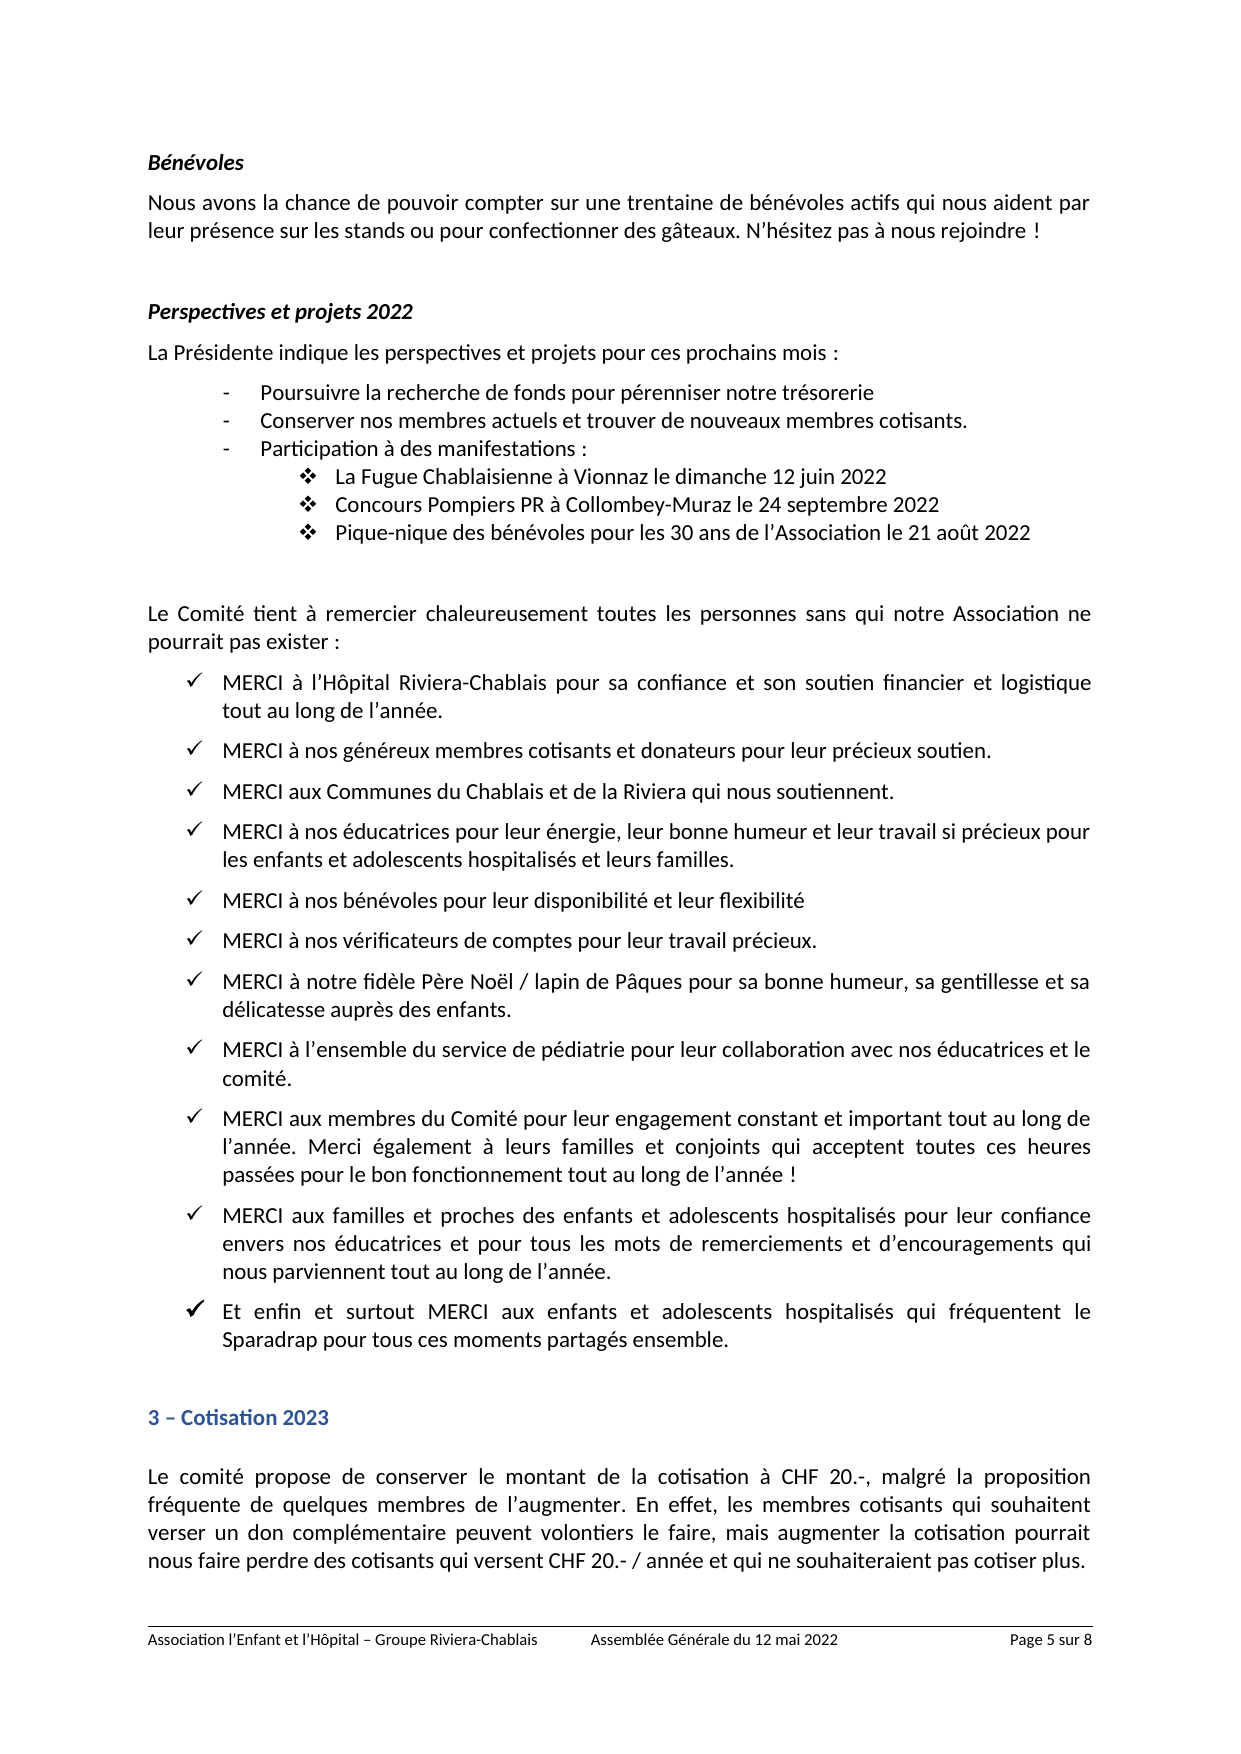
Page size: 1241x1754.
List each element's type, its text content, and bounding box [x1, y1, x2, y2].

text Bénévoles [148, 148, 1093, 176]
list MERCI à l’Hôpital Riviera-Chablais pour sa confiance et son soutien financier et logistique tout au long de l’année. [185, 668, 1093, 724]
list MERCI à nos bénévoles pour leur disponibilité et leur flexibilité [185, 886, 1093, 914]
list MERCI à nos vérificateurs de comptes pour leur travail précieux. [185, 927, 1093, 954]
list Conserver nos membres actuels et trouver de nouveaux membres cotisants. [223, 406, 1093, 434]
list MERCI aux Communes du Chablais et de la Riviera qui nous soutiennent. [185, 777, 1093, 805]
list MERCI à nos généreux membres cotisants et donateurs pour leur précieux soutien. [185, 736, 1093, 764]
list Concours Pompiers PR à Collombey-Muraz le 24 septembre 2022 [298, 490, 1093, 518]
list Et enfin et surtout MERCI aux enfants et adolescents hospitalisés qui fréquentent le Sparadrap pour tous ces moments partagés ensemble. [185, 1297, 1093, 1353]
list La Fugue Chablaisienne à Vionnaz le dimanche 12 juin 2022 [298, 462, 1093, 490]
subtitle 3 – Cotisation 2023 [148, 1403, 1093, 1431]
list MERCI à notre fidèle Père Noël / lapin de Pâques pour sa bonne humeur, sa gentillesse et sa délicatesse auprès des enfants. [185, 967, 1093, 1023]
list Poursuivre la recherche de fonds pour pérenniser notre trésorerie [223, 378, 1093, 406]
text La Présidente indique les perspectives et projets pour ces prochains mois : [148, 338, 1093, 366]
list Participation à des manifestations : [223, 434, 1093, 462]
list MERCI à l’ensemble du service de pédiatrie pour leur collaboration avec nos éducatrices et le comité. [185, 1036, 1093, 1092]
list MERCI aux membres du Comité pour leur engagement constant et important tout au long de l’année. Merci également à leurs familles et conjoints qui acceptent toutes ces heures passées pour le bon fonctionnement tout au long de l’année ! [185, 1104, 1093, 1188]
text Nous avons la chance de pouvoir compter sur une trentaine de bénévoles actifs qui nous aident par leur présence sur les stands ou pour confectionner des gâteaux. N’hésitez pas à nous rejoindre ! [148, 188, 1093, 244]
list Pique-nique des bénévoles pour les 30 ans de l’Association le 21 août 2022 [298, 518, 1093, 546]
list MERCI aux familles et proches des enfants et adolescents hospitalisés pour leur confiance envers nos éducatrices et pour tous les mots de remerciements et d’encouragements qui nous parviennent tout au long de l’année. [185, 1201, 1093, 1285]
text Le Comité tient à remercier chaleureusement toutes les personnes sans qui notre Association ne pourrait pas exister : [148, 599, 1093, 655]
text Perspectives et projets 2022 [148, 297, 1093, 325]
text Le comité propose de conserver le montant de la cotisation à CHF 20.-, malgré la proposition fréquente de quelques membres de l’augmenter. En effet, les membres cotisants qui souhaitent verser un don complémentaire peuvent volontiers le faire, mais augmenter la cotisation pourrait nous faire perdre des cotisants qui versent CHF 20.- / année et qui ne souhaiteraient pas cotiser plus. [148, 1462, 1093, 1574]
list MERCI à nos éducatrices pour leur énergie, leur bonne humeur et leur travail si précieux pour les enfants et adolescents hospitalisés et leurs familles. [185, 817, 1093, 873]
